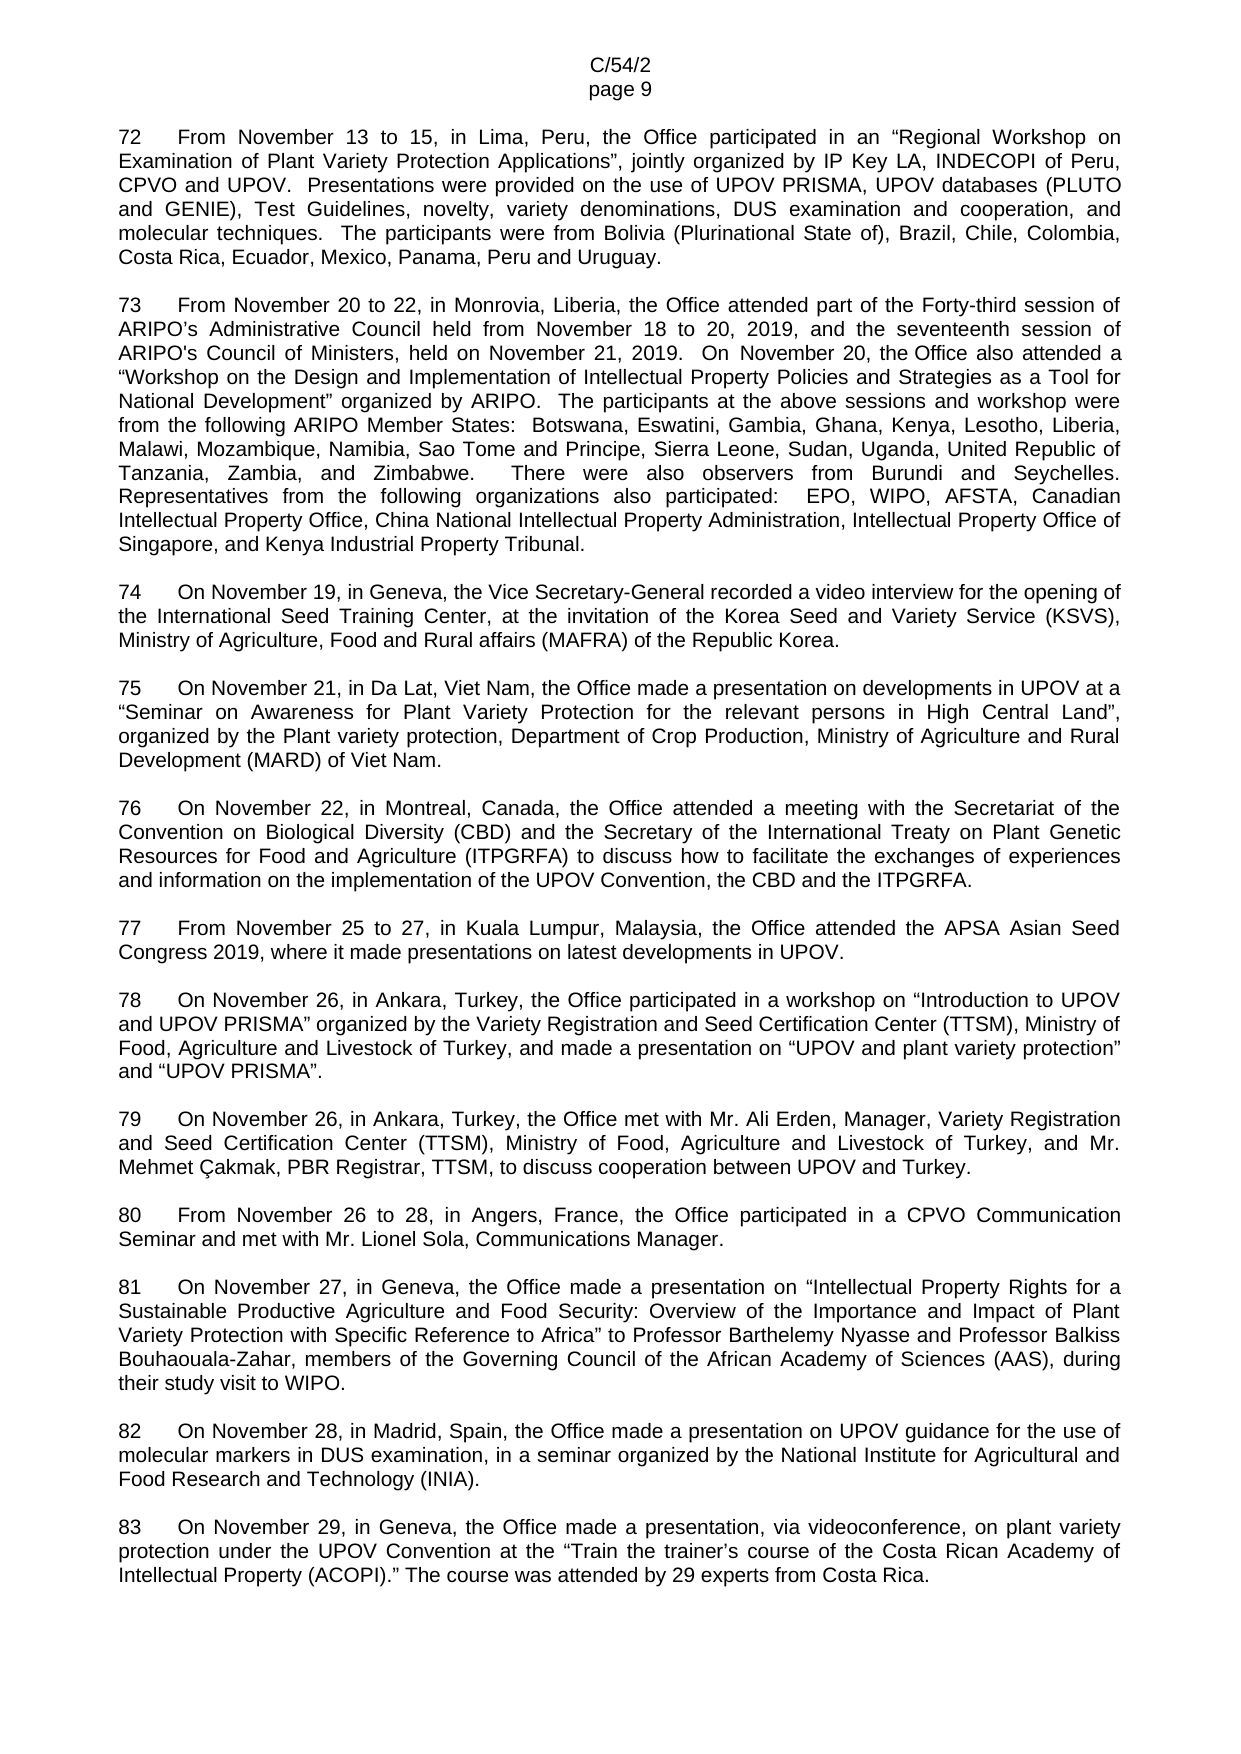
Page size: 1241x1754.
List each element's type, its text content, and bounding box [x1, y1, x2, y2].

text On November 26, in Ankara, Turkey, the Office met with Mr. Ali Erden, Manager, Variety Registration and Seed Certification Center (TTSM), Ministry of Food, Agriculture and Livestock of Turkey, and Mr. Mehmet Çakmak, PBR Registrar, TTSM, to discuss cooperation between UPOV and Turkey. [118, 1107, 1122, 1179]
text On November 21, in Da Lat, Viet Nam, the Office made a presentation on developments in UPOV at a “Seminar on Awareness for Plant Variety Protection for the relevant persons in High Central Land”, organized by the Plant variety protection, Department of Crop Production, Ministry of Agriculture and Rural Development (MARD) of Viet Nam. [118, 676, 1122, 772]
text On November 28, in Madrid, Spain, the Office made a presentation on UPOV guidance for the use of molecular markers in DUS examination, in a seminar organized by the National Institute for Agricultural and Food Research and Technology (INIA). [118, 1419, 1122, 1491]
text On November 26, in Ankara, Turkey, the Office participated in a workshop on “Introduction to UPOV and UPOV PRISMA” organized by the Variety Registration and Seed Certification Center (TTSM), Ministry of Food, Agriculture and Livestock of Turkey, and made a presentation on “UPOV and plant variety protection” and “UPOV PRISMA”. [118, 987, 1122, 1083]
text From November 20 to 22, in Monrovia, Liberia, the Office attended part of the Forty-third session of ARIPO’s Administrative Council held from November 18 to 20, 2019, and the seventeenth session of ARIPO's Council of Ministers, held on November 21, 2019. On November 20, the Office also attended a “Workshop on the Design and Implementation of Intellectual Property Policies and Strategies as a Tool for National Development” organized by ARIPO. The participants at the above sessions and workshop were from the following ARIPO Member States: Botswana, Eswatini, Gambia, Ghana, Kenya, Lesotho, Liberia, Malawi, Mozambique, Namibia, Sao Tome and Principe, Sierra Leone, Sudan, Uganda, United Republic of Tanzania, Zambia, and Zimbabwe. There were also observers from Burundi and Seychelles. Representatives from the following organizations also participated: EPO, WIPO, AFSTA, Canadian Intellectual Property Office, China National Intellectual Property Administration, Intellectual Property Office of Singapore, and Kenya Industrial Property Tribunal. [118, 293, 1122, 556]
text From November 13 to 15, in Lima, Peru, the Office participated in an “Regional Workshop on Examination of Plant Variety Protection Applications”, jointly organized by IP Key LA, INDECOPI of Peru, CPVO and UPOV. Presentations were provided on the use of UPOV PRISMA, UPOV databases (PLUTO and GENIE), Test Guidelines, novelty, variety denominations, DUS examination and cooperation, and molecular techniques. The participants were from Bolivia (Plurinational State of), Brazil, Chile, Colombia, Costa Rica, Ecuador, Mexico, Panama, Peru and Uruguay. [118, 125, 1122, 269]
text From November 25 to 27, in Kuala Lumpur, Malaysia, the Office attended the APSA Asian Seed Congress 2019, where it made presentations on latest developments in UPOV. [118, 916, 1122, 963]
text On November 19, in Geneva, the Vice Secretary-General recorded a video interview for the opening of the International Seed Training Center, at the invitation of the Korea Seed and Variety Service (KSVS), Ministry of Agriculture, Food and Rural affairs (MAFRA) of the Republic Korea. [118, 580, 1122, 652]
text From November 26 to 28, in Angers, France, the Office participated in a CPVO Communication Seminar and met with Mr. Lionel Sola, Communications Manager. [118, 1203, 1122, 1251]
text On November 22, in Montreal, Canada, the Office attended a meeting with the Secretariat of the Convention on Biological Diversity (CBD) and the Secretary of the International Treaty on Plant Genetic Resources for Food and Agriculture (ITPGRFA) to discuss how to facilitate the exchanges of experiences and information on the implementation of the UPOV Convention, the CBD and the ITPGRFA. [118, 796, 1122, 892]
text On November 29, in Geneva, the Office made a presentation, via videoconference, on plant variety protection under the UPOV Convention at the “Train the trainer’s course of the Costa Rican Academy of Intellectual Property (ACOPI).” The course was attended by 29 experts from Costa Rica. [118, 1514, 1122, 1586]
text On November 27, in Geneva, the Office made a presentation on “Intellectual Property Rights for a Sustainable Productive Agriculture and Food Security: Overview of the Importance and Impact of Plant Variety Protection with Specific Reference to Africa” to Professor Barthelemy Nyasse and Professor Balkiss Bouhaouala-Zahar, members of the Governing Council of the African Academy of Sciences (AAS), during their study visit to WIPO. [118, 1275, 1122, 1395]
